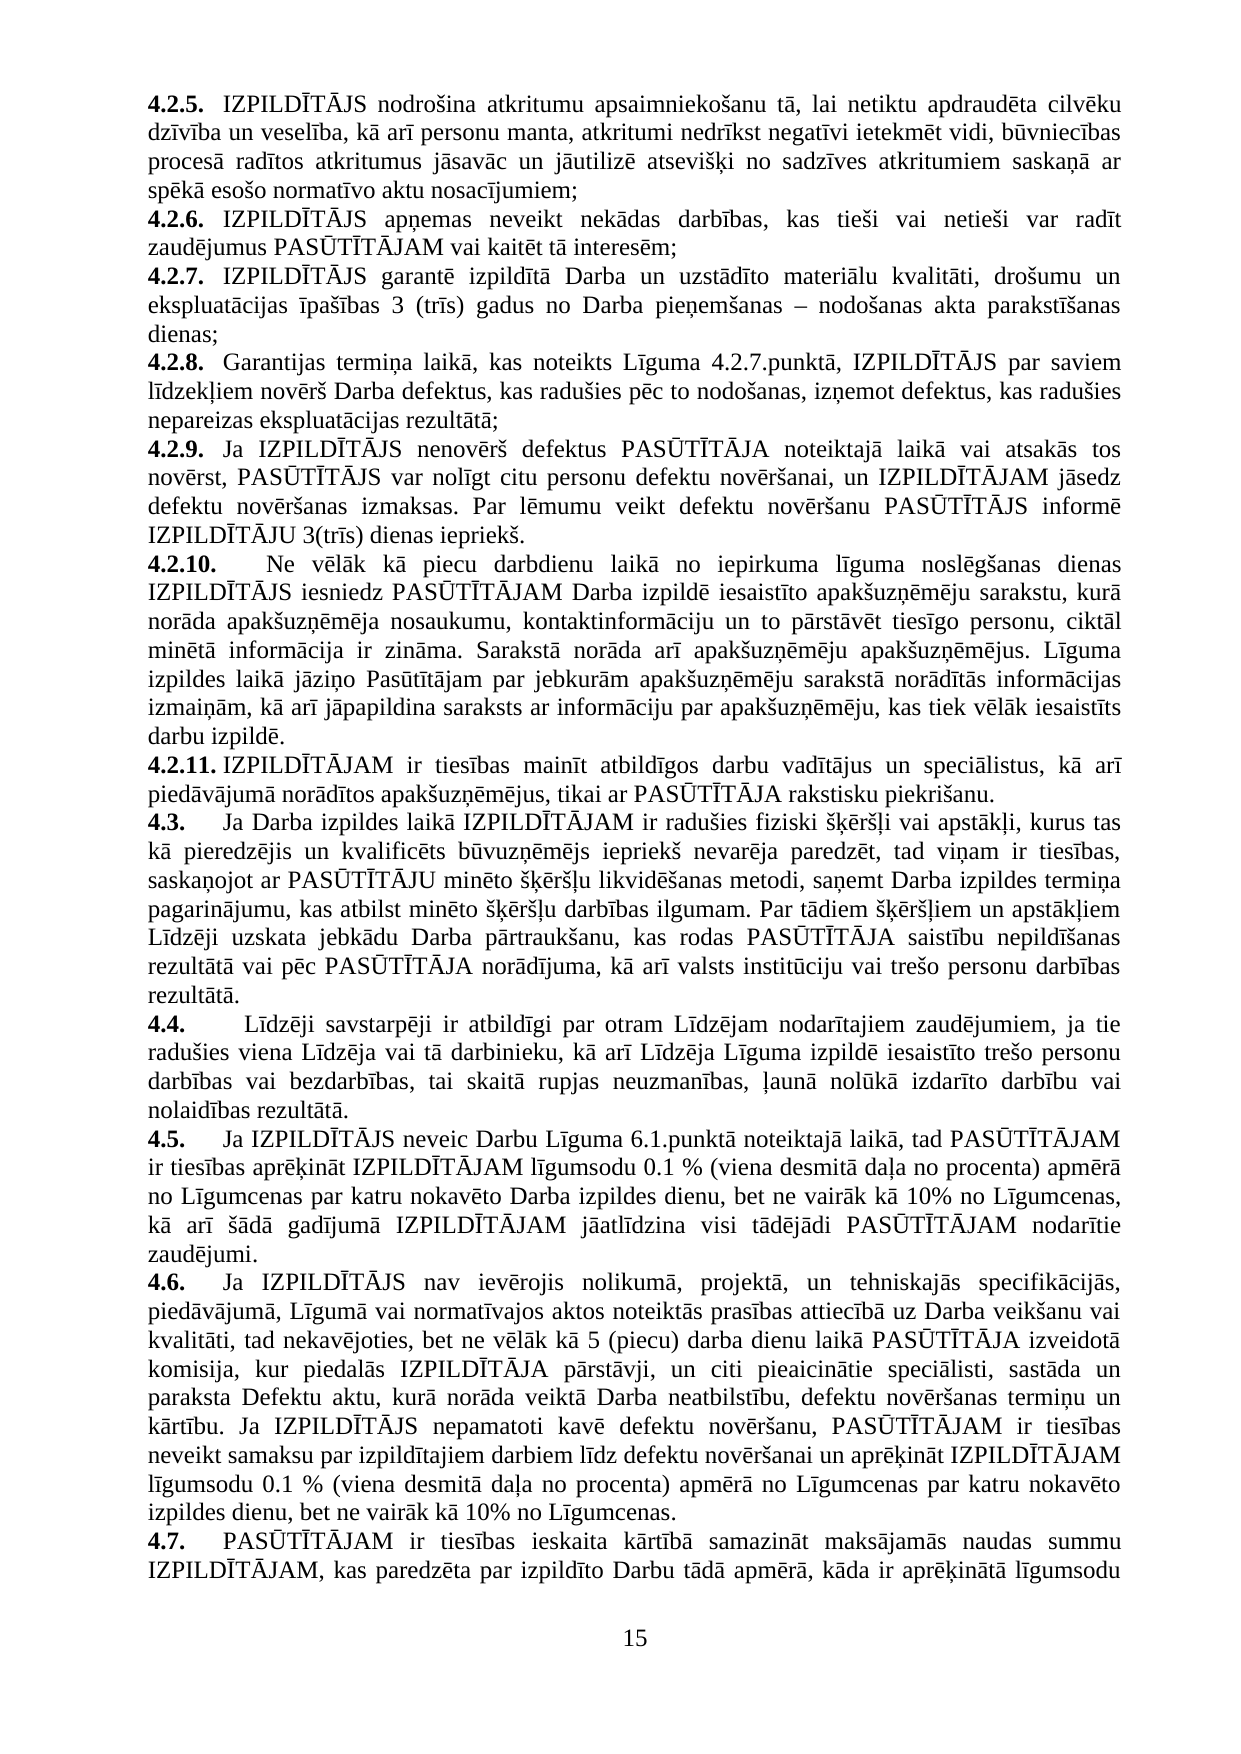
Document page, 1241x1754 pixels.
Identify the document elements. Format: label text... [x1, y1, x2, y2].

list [148, 1526, 1122, 1584]
list IZPILDĪTĀJS nodrošina atkritumu apsaimniekošanu tā, lai netiktu apdraudēta cilvēku dzīvība un veselība, kā arī personu manta, atkritumi nedrīkst negatīvi ietekmēt vidi, būvniecības procesā radītos atkritumus jāsavāc un jāutilizē atsevišķi no sadzīves atkritumiem saskaņā ar spēkā esošo normatīvo aktu nosacījumiem; [148, 89, 1122, 204]
list IZPILDĪTĀJS garantē izpildītā Darba un uzstādīto materiālu kvalitāti, drošumu un ekspluatācijas īpašības 3 (trīs) gadus no Darba pieņemšanas – nodošanas akta parakstīšanas dienas; [148, 261, 1122, 347]
list IZPILDĪTĀJS apņemas neveikt nekādas darbības, kas tieši vai netieši var radīt zaudējumus PASŪTĪTĀJAM vai kaitēt tā interesēm; [148, 204, 1122, 261]
list Ne vēlāk kā piecu darbdienu laikā no iepirkuma līguma noslēgšanas dienas IZPILDĪTĀJS iesniedz PASŪTĪTĀJAM Darba izpildē iesaistīto apakšuzņēmēju sarakstu, kurā norāda apakšuzņēmēja nosaukumu, kontaktinformāciju un to pārstāvēt tiesīgo personu, ciktāl minētā informācija ir zināma. Sarakstā norāda arī apakšuzņēmēju apakšuzņēmējus. Līguma izpildes laikā jāziņo Pasūtītājam par jebkurām apakšuzņēmēju sarakstā norādītās informācijas izmaiņām, kā arī jāpapildina saraksts ar informāciju par apakšuzņēmēju, kas tiek vēlāk iesaistīts darbu izpildē. [148, 549, 1122, 750]
list Garantijas termiņa laikā, kas noteikts Līguma 4.2.7.punktā, IZPILDĪTĀJS par saviem līdzekļiem novērš Darba defektus, kas radušies pēc to nodošanas, izņemot defektus, kas radušies nepareizas ekspluatācijas rezultātā; [148, 347, 1122, 434]
list Ja IZPILDĪTĀJS nenovērš defektus PASŪTĪTĀJA noteiktajā laikā vai atsakās tos novērst, PASŪTĪTĀJS var nolīgt citu personu defektu novēršanai, un IZPILDĪTĀJAM jāsedz defektu novēršanas izmaksas. Par lēmumu veikt defektu novēršanu PASŪTĪTĀJS informē IZPILDĪTĀJU 3(trīs) dienas iepriekš. [148, 434, 1122, 549]
list IZPILDĪTĀJAM ir tiesības mainīt atbildīgos darbu vadītājus un speciālistus, kā arī piedāvājumā norādītos apakšuzņēmējus, tikai ar PASŪTĪTĀJA rakstisku piekrišanu. [148, 750, 1122, 807]
list Līdzēji savstarpēji ir atbildīgi par otram Līdzējam nodarītajiem zaudējumiem, ja tie radušies viena Līdzēja vai tā darbinieku, kā arī Līdzēja Līguma izpildē iesaistīto trešo personu darbības vai bezdarbības, tai skaitā rupjas neuzmanības, ļaunā nolūkā izdarīto darbību vai nolaidības rezultātā. [148, 1009, 1122, 1124]
list Ja IZPILDĪTĀJS nav ievērojis nolikumā, projektā, un tehniskajās specifikācijās, piedāvājumā, Līgumā vai normatīvajos aktos noteiktās prasības attiecībā uz Darba veikšanu vai kvalitāti, tad nekavējoties, bet ne vēlāk kā 5 (piecu) darba dienu laikā PASŪTĪTĀJA izveidotā komisija, kur piedalās IZPILDĪTĀJA pārstāvji, un citi pieaicinātie speciālisti, sastāda un paraksta Defektu aktu, kurā norāda veiktā Darba neatbilstību, defektu novēršanas termiņu un kārtību. Ja IZPILDĪTĀJS nepamatoti kavē defektu novēršanu, PASŪTĪTĀJAM ir tiesības neveikt samaksu par izpildītajiem darbiem līdz defektu novēršanai un aprēķināt IZPILDĪTĀJAM līgumsodu 0.1 % (viena desmitā daļa no procenta) apmērā no Līgumcenas par katru nokavēto izpildes dienu, bet ne vairāk kā 10% no Līgumcenas. [148, 1267, 1122, 1526]
list Ja IZPILDĪTĀJS neveic Darbu Līguma 6.1.punktā noteiktajā laikā, tad PASŪTĪTĀJAM ir tiesības aprēķināt IZPILDĪTĀJAM līgumsodu 0.1 % (viena desmitā daļa no procenta) apmērā no Līgumcenas par katru nokavēto Darba izpildes dienu, bet ne vairāk kā 10% no Līgumcenas, kā arī šādā gadījumā IZPILDĪTĀJAM jāatlīdzina visi tādējādi PASŪTĪTĀJAM nodarītie zaudējumi. [148, 1124, 1122, 1267]
list Ja Darba izpildes laikā IZPILDĪTĀJAM ir radušies fiziski šķēršļi vai apstākļi, kurus tas kā pieredzējis un kvalificēts būvuzņēmējs iepriekš nevarēja paredzēt, tad viņam ir tiesības, saskaņojot ar PASŪTĪTĀJU minēto šķēršļu likvidēšanas metodi, saņemt Darba izpildes termiņa pagarinājumu, kas atbilst minēto šķēršļu darbības ilgumam. Par tādiem šķēršļiem un apstākļiem Līdzēji uzskata jebkādu Darba pārtraukšanu, kas rodas PASŪTĪTĀJA saistību nepildīšanas rezultātā vai pēc PASŪTĪTĀJA norādījuma, kā arī valsts institūciju vai trešo personu darbības rezultātā. [148, 807, 1122, 1009]
